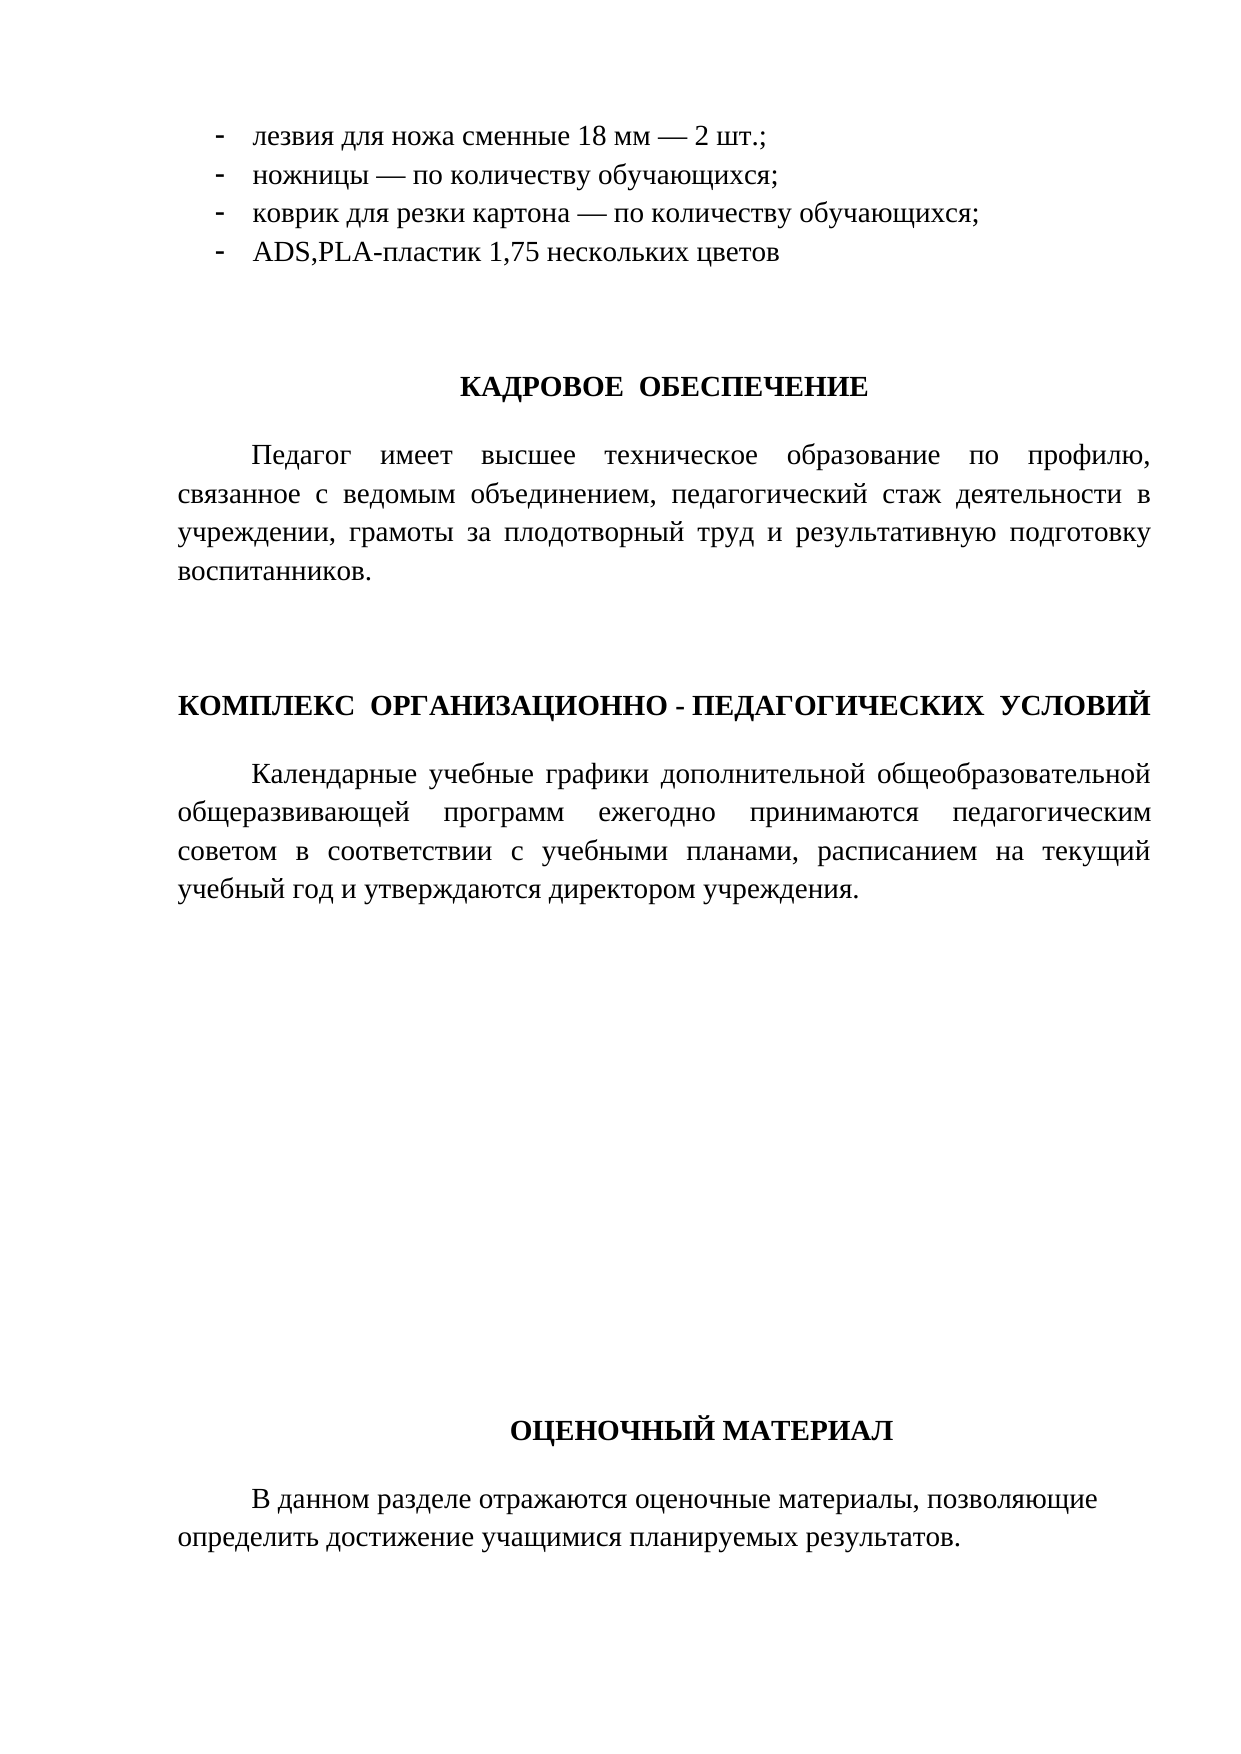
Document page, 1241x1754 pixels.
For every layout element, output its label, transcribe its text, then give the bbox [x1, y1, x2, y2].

list лезвия для ножа сменные 18 мм — 2 шт.; [215, 118, 1152, 152]
list коврик для резки картона — по количеству обучающихся; [215, 195, 1152, 229]
list ножницы — по количеству обучающихся; [215, 157, 1152, 190]
text Кадровое обеспечение [177, 369, 1152, 403]
text Педагог имеет высшее техническое образование по профилю, связанное с ведомым объединением, педагогический стаж деятельности в учреждении, грамоты за плодотворный труд и результативную подготовку воспитанников. [177, 437, 1152, 586]
text ОЦЕНОЧНЫЙ МАТЕРИАЛ [177, 1413, 1152, 1447]
text Календарные учебные графики дополнительной общеобразовательной общеразвивающей программ ежегодно принимаются педагогическим советом в соответствии с учебными планами, расписанием на текущий учебный год и утверждаются директором учреждения. [177, 756, 1152, 905]
list ADS,PLA-пластик 1,75 нескольких цветов [215, 234, 1152, 268]
text КОМПЛЕКС ОРГАНИЗАЦИОННО - ПЕДАГОГИЧЕСКИХ УСЛОВИЙ [177, 688, 1152, 722]
text В данном разделе отражаются оценочные материалы, позволяющие определить достижение учащимися планируемых результатов. [177, 1481, 1152, 1553]
